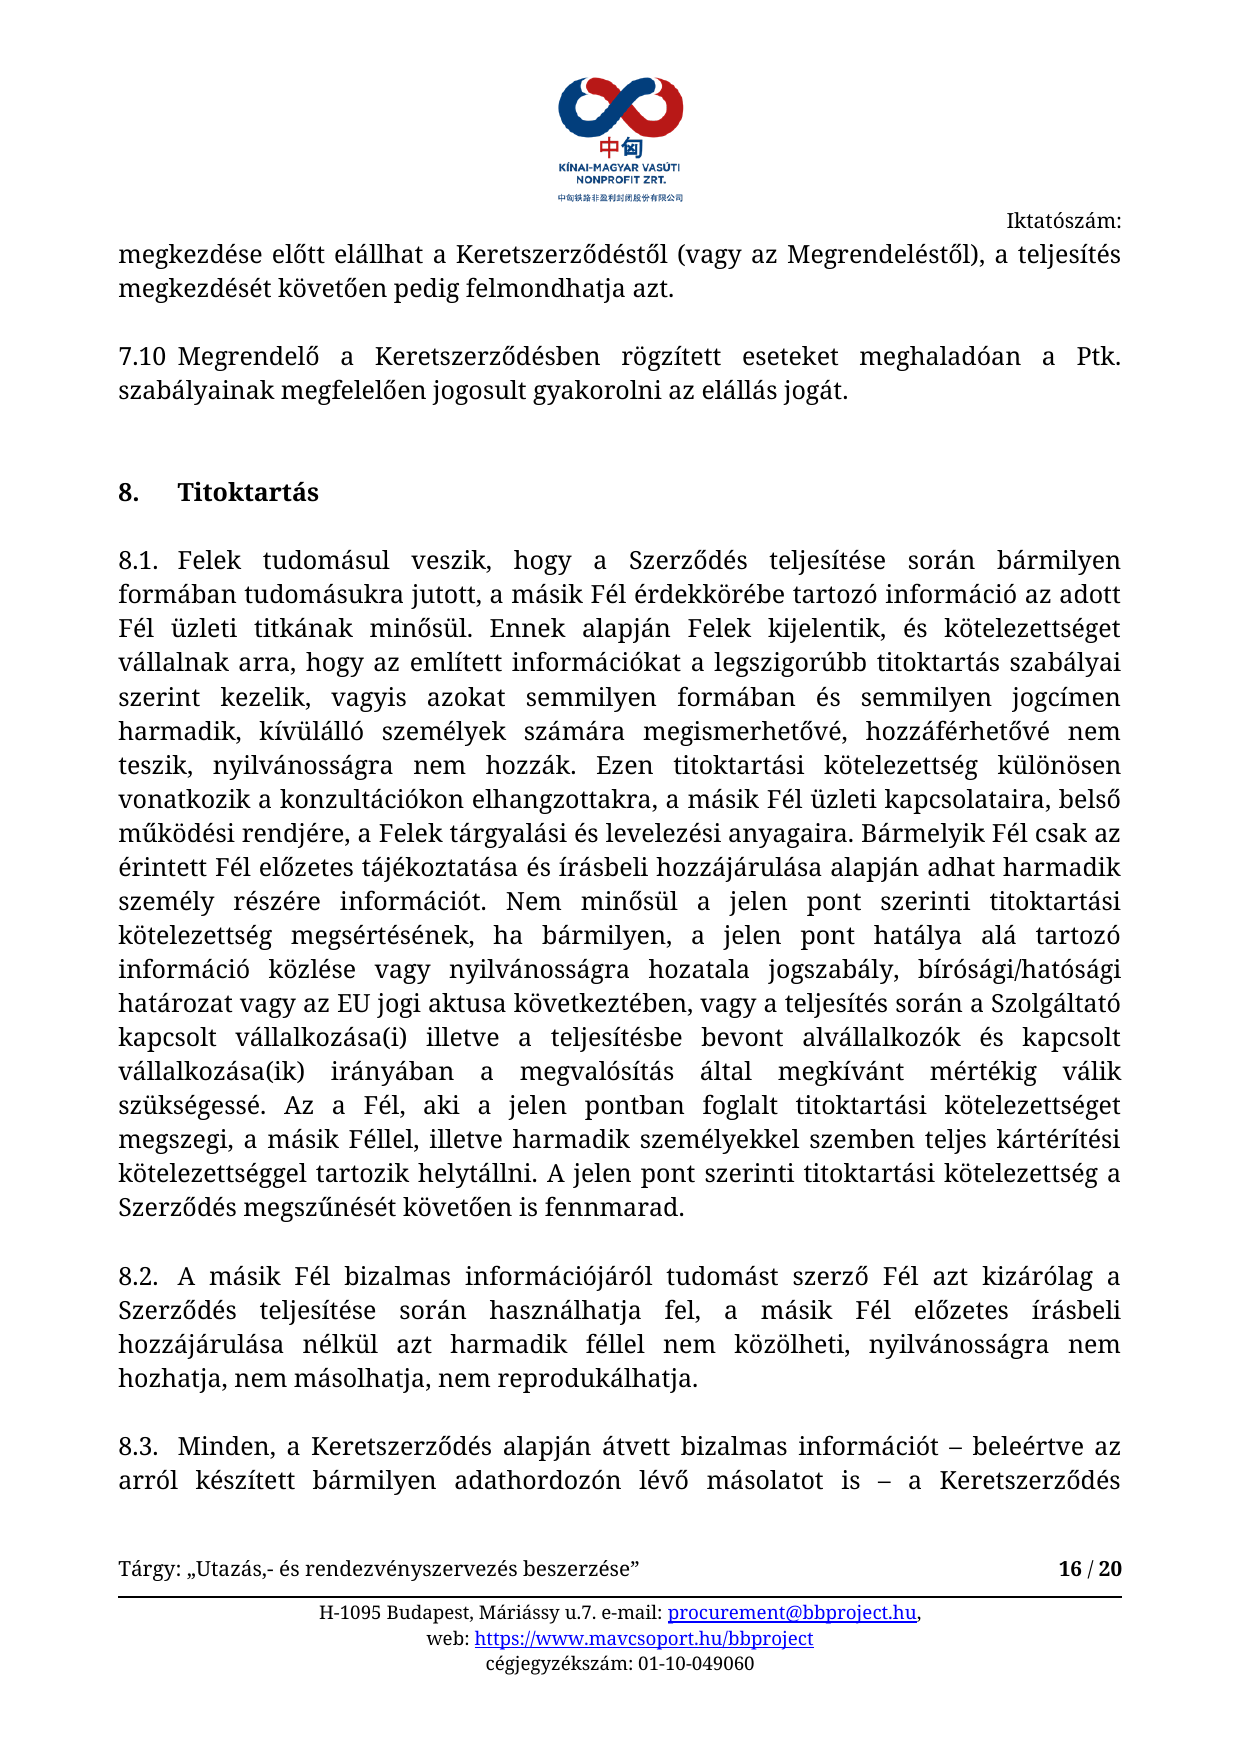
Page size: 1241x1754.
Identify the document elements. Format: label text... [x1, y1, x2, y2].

list Megrendelő a Keretszerződésben rögzített eseteket meghaladóan a Ptk. szabályainak megfelelően jogosult gyakorolni az elállás jogát. [118, 338, 1122, 407]
list A másik Fél bizalmas információjáról tudomást szerző Fél azt kizárólag a Szerződés teljesítése során használhatja fel, a másik Fél előzetes írásbeli hozzájárulása nélkül azt harmadik féllel nem közölheti, nyilvánosságra nem hozhatja, nem másolhatja, nem reprodukálhatja. [118, 1258, 1122, 1394]
list Felek tudomásul veszik, hogy a Szerződés teljesítése során bármilyen formában tudomásukra jutott, a másik Fél érdekkörébe tartozó információ az adott Fél üzleti titkának minősül. Ennek alapján Felek kijelentik, és kötelezettséget vállalnak arra, hogy az említett információkat a legszigorúbb titoktartás szabályai szerint kezelik, vagyis azokat semmilyen formában és semmilyen jogcímen harmadik, kívülálló személyek számára megismerhetővé, hozzáférhetővé nem teszik, nyilvánosságra nem hozzák. Ezen titoktartási kötelezettség különösen vonatkozik a konzultációkon elhangzottakra, a másik Fél üzleti kapcsolataira, belső működési rendjére, a Felek tárgyalási és levelezési anyagaira. Bármelyik Fél csak az érintett Fél előzetes tájékoztatása és írásbeli hozzájárulása alapján adhat harmadik személy részére információt. Nem minősül a jelen pont szerinti titoktartási kötelezettség megsértésének, ha bármilyen, a jelen pont hatálya alá tartozó információ közlése vagy nyilvánosságra hozatala jogszabály, bírósági/hatósági határozat vagy az EU jogi aktusa következtében, vagy a teljesítés során a Szolgáltató kapcsolt vállalkozása(i) illetve a teljesítésbe bevont alvállalkozók és kapcsolt vállalkozása(ik) irányában a megvalósítás által megkívánt mértékig válik szükségessé. Az a Fél, aki a jelen pontban foglalt titoktartási kötelezettséget megszegi, a másik Féllel, illetve harmadik személyekkel szemben teljes kártérítési kötelezettséggel tartozik helytállni. A jelen pont szerinti titoktartási kötelezettség a Szerződés megszűnését követően is fennmarad. [118, 543, 1122, 1224]
list Titoktartás [118, 475, 1122, 509]
picture [554, 73, 686, 207]
